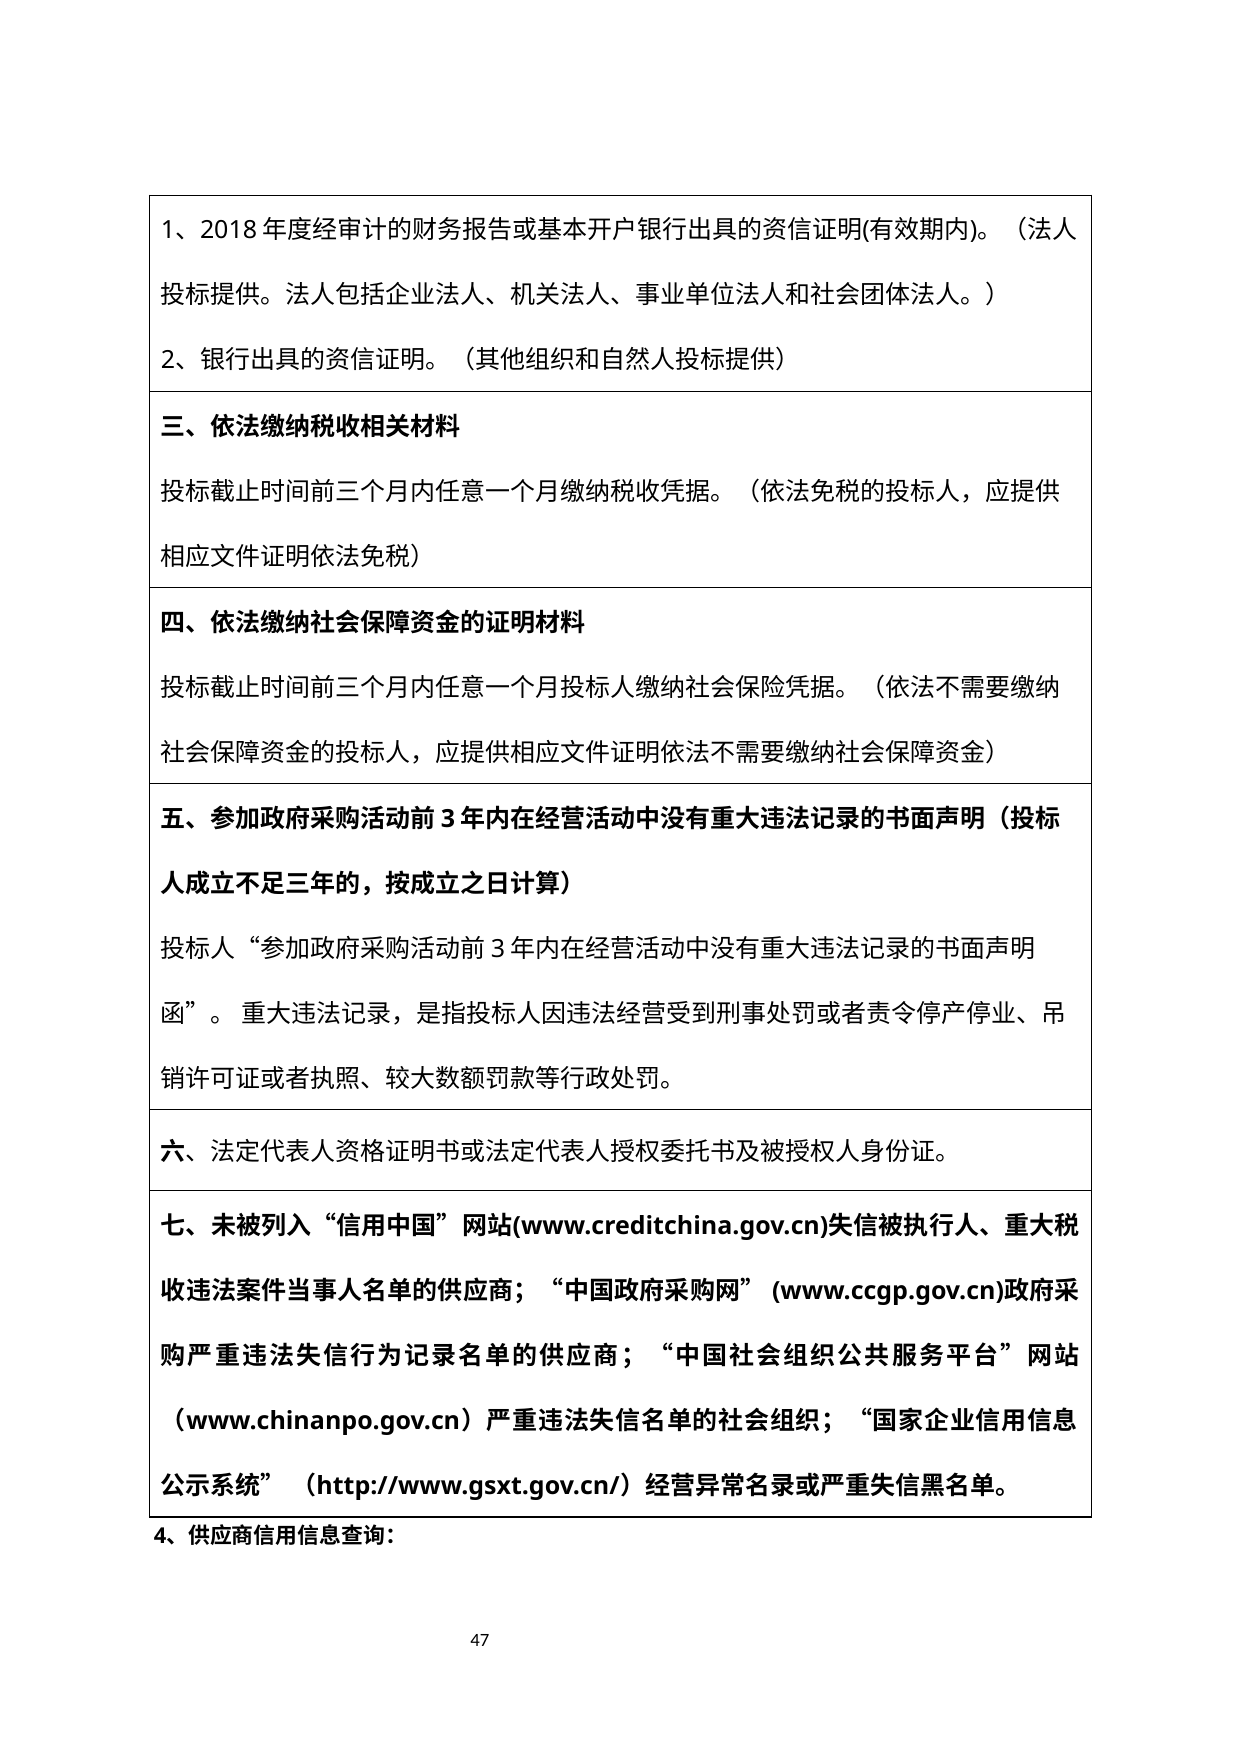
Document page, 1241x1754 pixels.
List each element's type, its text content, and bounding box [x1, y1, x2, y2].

table_cell 四、依法缴纳社会保障资金的证明材料 投标截止时间前三个月内任意一个月投标人缴纳社会保险凭据。（依法不需要缴纳社会保障资金的投标人，应提供相应文件证明依法不需要缴纳社会保障资金） [150, 588, 1091, 783]
table_cell 三、依法缴纳税收相关材料 投标截止时间前三个月内任意一个月缴纳税收凭据。（依法免税的投标人，应提供相应文件证明依法免税） [150, 392, 1091, 587]
text 4、供应商信用信息查询： [153, 1518, 1087, 1550]
table_cell 五、参加政府采购活动前3年内在经营活动中没有重大违法记录的书面声明（投标人成立不足三年的，按成立之日计算） 投标人“参加政府采购活动前3年内在经营活动中没有重大违法记录的书面声明函”。 重大违法记录，是指投标人因违法经营受到刑事处罚或者责令停产停业、吊销许可证或者执照、较大数额罚款等行政处罚。 [150, 784, 1091, 1109]
table_cell 七、未被列入“信用中国”网站(www.creditchina.gov.cn)失信被执行人、重大税收违法案件当事人名单的供应商；“中国政府采购网” (www.ccgp.gov.cn)政府采购严重违法失信行为记录名单的供应商；“中国社会组织公共服务平台”网站（www.chinanpo.gov.cn）严重违法失信名单的社会组织；“国家企业信用信息公示系统” （http://www.gsxt.gov.cn/）经营异常名录或严重失信黑名单。 [150, 1191, 1091, 1516]
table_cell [150, 196, 1091, 391]
table_cell 六、法定代表人资格证明书或法定代表人授权委托书及被授权人身份证。 [150, 1110, 1091, 1190]
